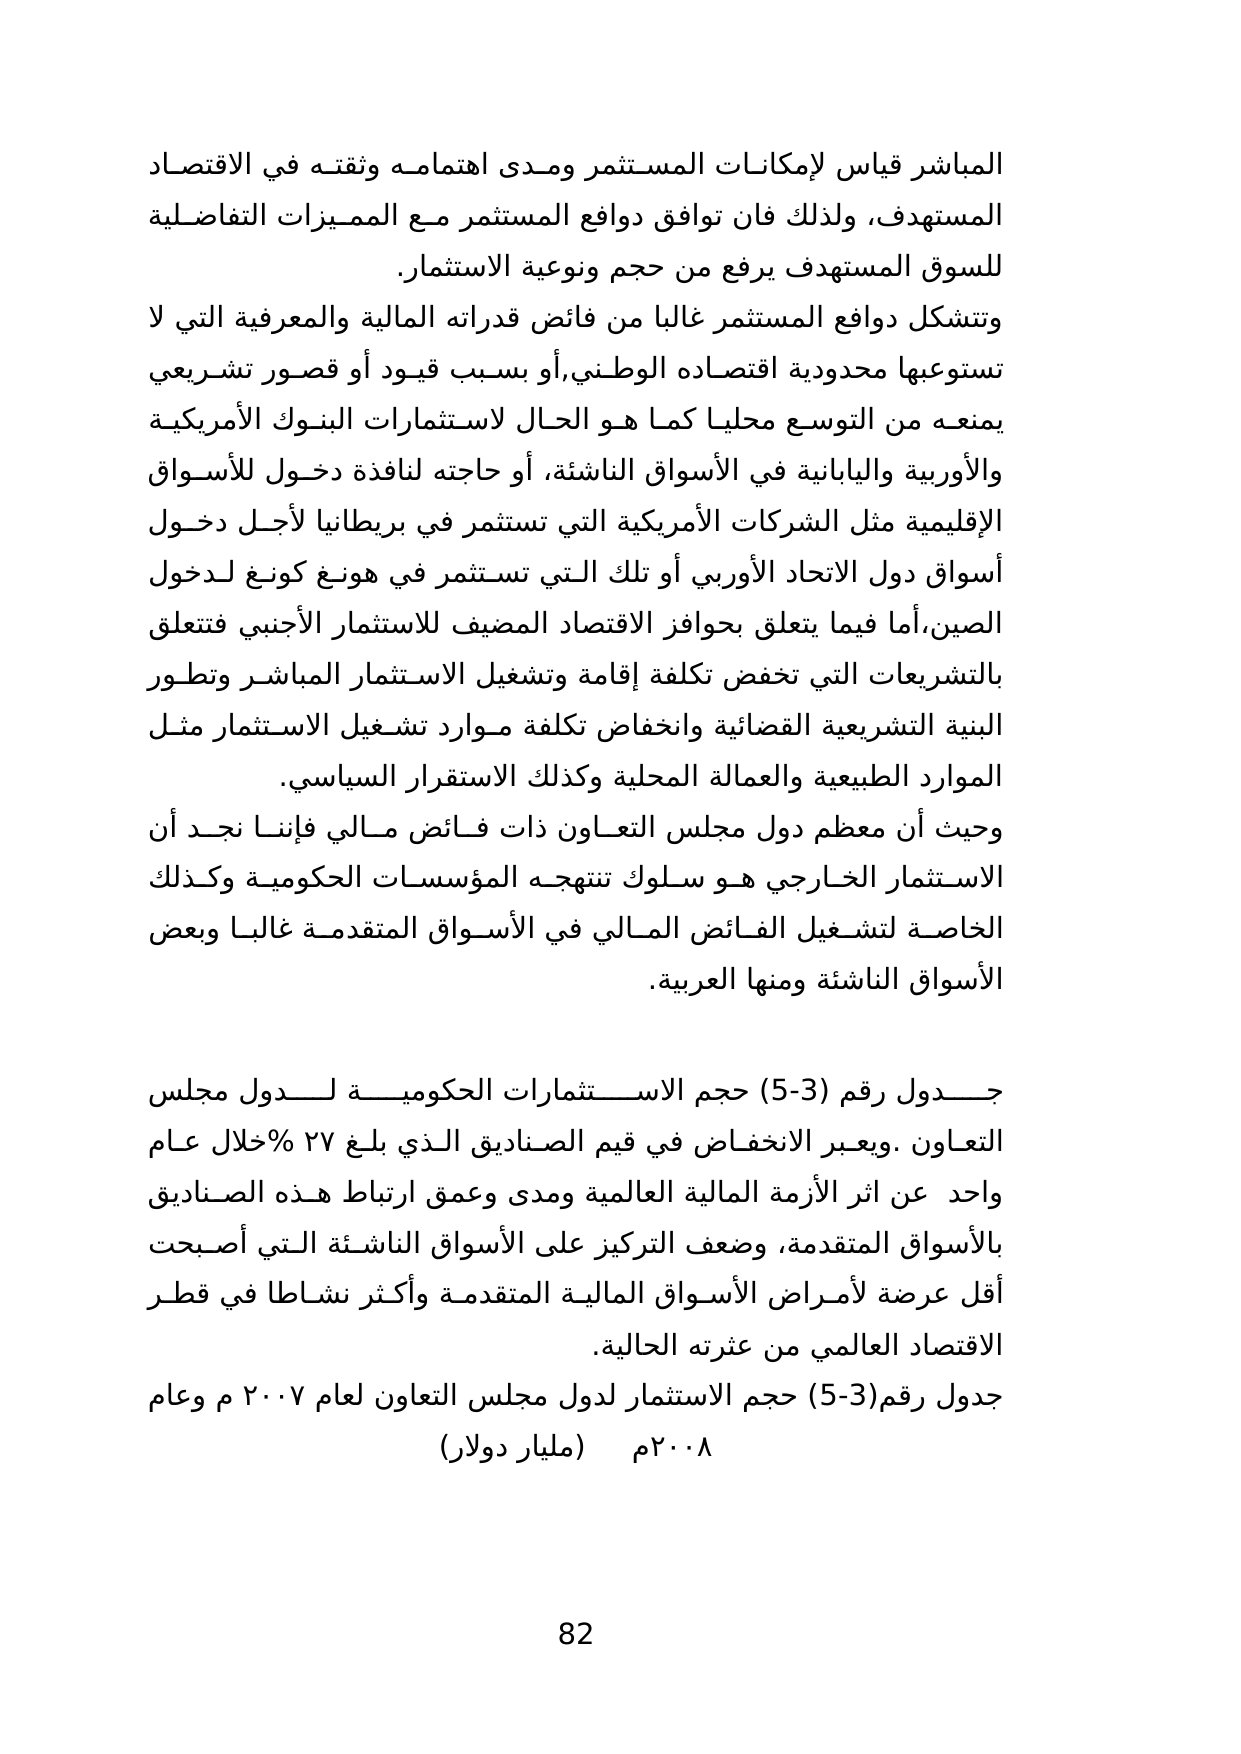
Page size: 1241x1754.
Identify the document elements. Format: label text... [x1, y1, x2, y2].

text وتتشكل دوافع المستثمر غالبا من فائض قدراته المالية والمعرفية التي لا تستوعبها محدودية اقتصاده الوطني,أو بسبب قيود أو قصور تشريعي يمنعه من التوسع محليا كما هو الحال لاستثمارات البنوك الأمريكية والأوربية واليابانية في الأسواق الناشئة، أو حاجته لنافذة دخول للأسواق الإقليمية مثل الشركات الأمريكية التي تستثمر في بريطانيا لأجل دخول أسواق دول الاتحاد الأوربي أو تلك التي تستثمر في هونغ كونغ لدخول الصين،أما فيما يتعلق بحوافز الاقتصاد المضيف للاستثمار الأجنبي فتتعلق بالتشريعات التي تخفض تكلفة إقامة وتشغيل الاستثمار المباشر وتطور البنية التشريعية القضائية وانخفاض تكلفة موارد تشغيل الاستثمار مثل الموارد الطبيعية والعمالة المحلية وكذلك الاستقرار السياسي. [148, 301, 1004, 793]
text وحيث أن معظم دول مجلس التعاون ذات فائض مالي فإننا نجد أن الاستثمار الخارجي هو سلوك تنتهجه المؤسسات الحكومية وكذلك الخاصة لتشغيل الفائض المالي في الأسواق المتقدمة غالبا وبعض الأسواق الناشئة ومنها العربية. [148, 810, 1004, 997]
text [148, 148, 1004, 283]
text جدول رقم(3-5) حجم الاستثمار لدول مجلس التعاون لعام ٢٠٠٧ م وعام ٢٠٠٨م (مليار دولار) [148, 1379, 1004, 1464]
text جدول رقم (3-5) حجم الاستثمارات الحكومية لدول مجلس التعاون .ويعبر الانخفاض في قيم الصناديق الذي بلغ ٢٧ %خلال عام واحد عن اثر الأزمة المالية العالمية ومدى وعمق ارتباط هذه الصناديق بالأسواق المتقدمة، وضعف التركيز على الأسواق الناشئة التي أصبحت أقل عرضة لأمراض الأسواق المالية المتقدمة وأكثر نشاطا في قطر الاقتصاد العالمي من عثرته الحالية. [148, 1073, 1004, 1362]
